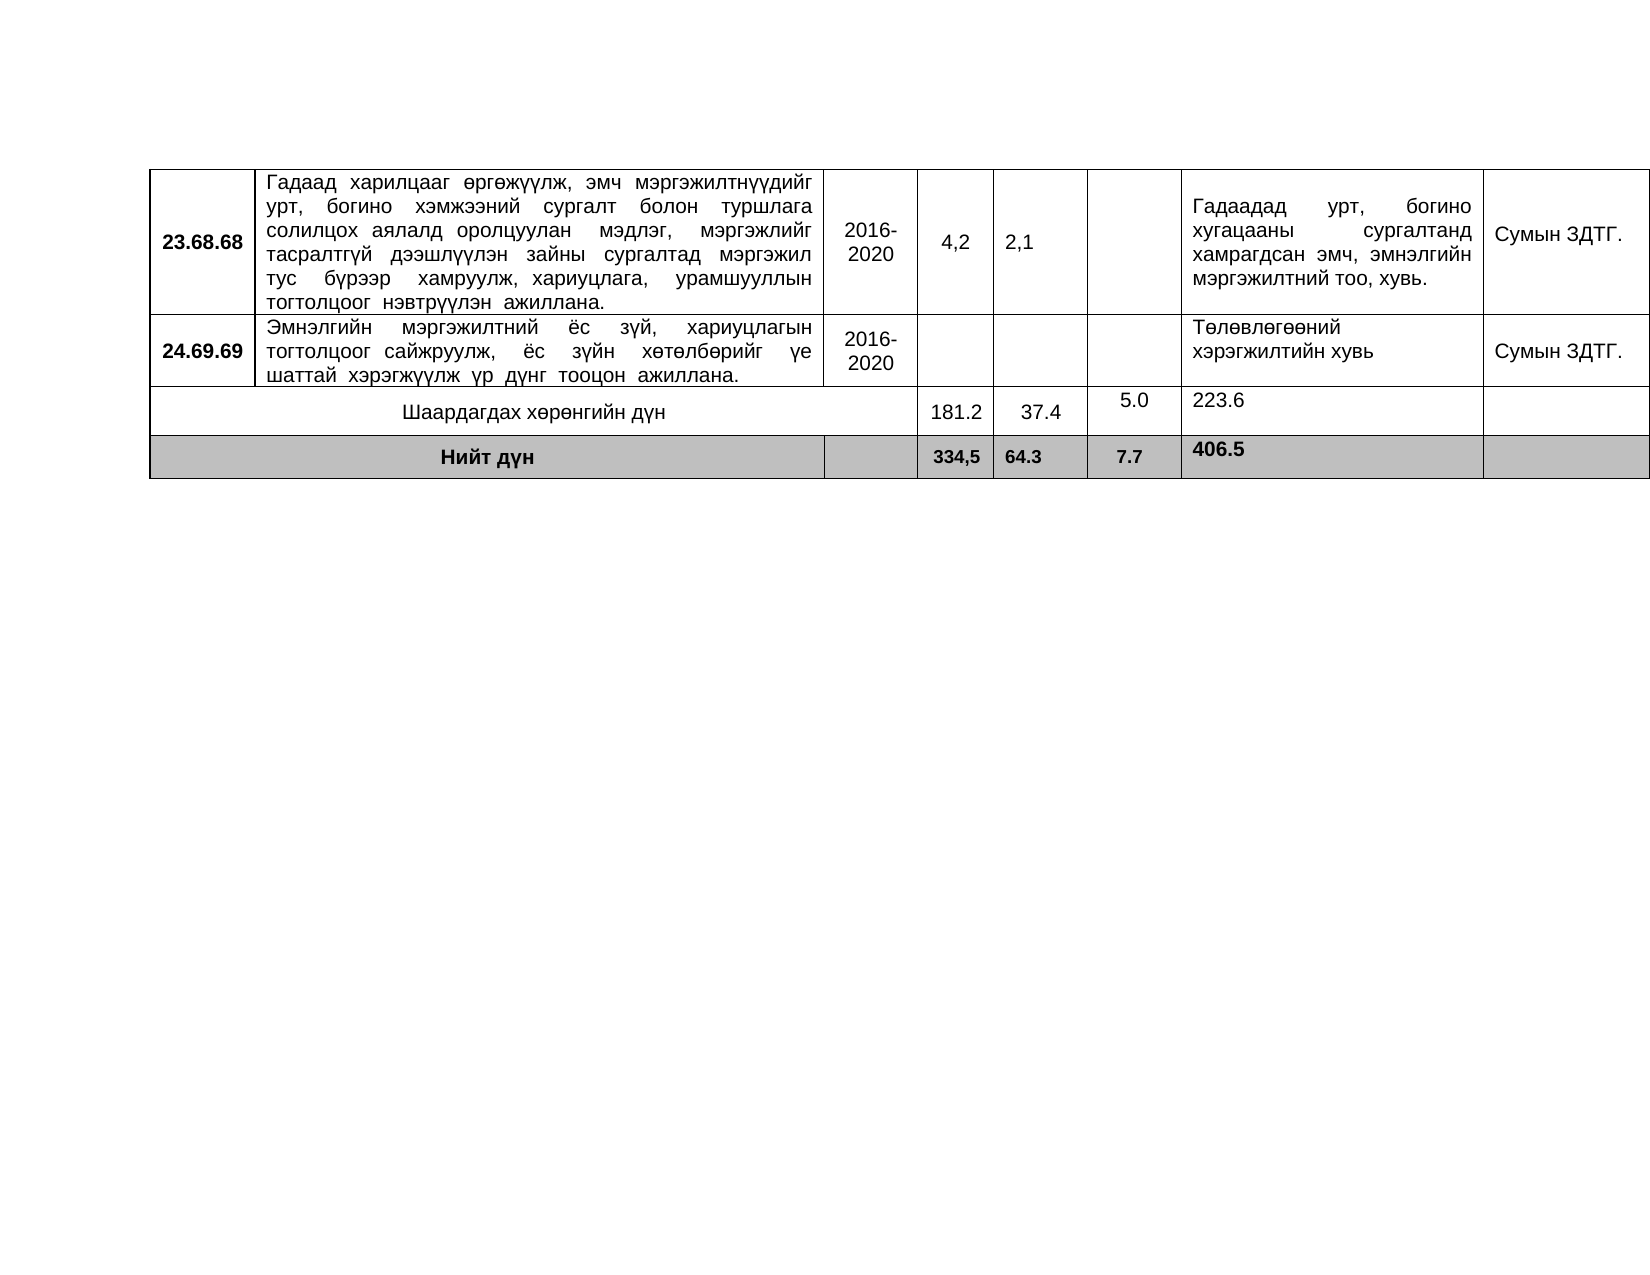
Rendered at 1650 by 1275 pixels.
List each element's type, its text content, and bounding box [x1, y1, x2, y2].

table_cell [825, 436, 917, 478]
table_cell Эмнэлгийн мэргэжилтний ёс зүй, хариуцлагын тогтолцоог сайжруулж, ёс зүйн хөтөлбөрийг үе шаттай хэрэгжүүлж үр дүнг тооцон ажиллана. [256, 315, 823, 386]
table_cell 37.4 [994, 387, 1087, 435]
table_cell Гадаадад урт, богино хугацааны сургалтанд хамрагдсан эмч, эмнэлгийн мэргэжилтний тоо, хувь. [1182, 170, 1483, 313]
table_cell [1484, 387, 1649, 435]
table_cell Сумын ЗДТГ. [1484, 170, 1649, 313]
table_cell Гадаад харилцааг өргөжүүлж, эмч мэргэжилтнүүдийг урт, богино хэмжээний сургалт болон туршлага солилцох аялалд оролцуулан мэдлэг, мэргэжлийг тасралтгүй дээшлүүлэн зайны сургалтад мэргэжил тус бүрээр хамруулж, хариуцлага, урамшууллын тогтолцоог нэвтрүүлэн ажиллана. [256, 170, 823, 313]
table_cell Нийт дүн [151, 436, 824, 478]
table_cell 24.69.69 [151, 315, 254, 386]
table_cell Сумын ЗДТГ. [1484, 315, 1649, 386]
table_cell 23.68.68 [151, 170, 254, 313]
table_cell 223.6 [1182, 387, 1483, 435]
table_cell [1088, 170, 1181, 313]
table_cell Шаардагдах хөрөнгийн дүн [151, 387, 917, 435]
table_cell [994, 315, 1087, 386]
table_cell 2,1 [994, 170, 1087, 313]
table_cell 406.5 [1182, 436, 1483, 478]
table_cell 181.2 [918, 387, 993, 435]
table_cell 334,5 [918, 436, 993, 478]
table_cell Төлөвлөгөөний хэрэгжилтийн хувь [1182, 315, 1483, 386]
table_cell 7.7 [1088, 436, 1181, 478]
table_cell 2016-2020 [824, 315, 917, 386]
table_cell 4,2 [918, 170, 993, 313]
table_cell [918, 315, 993, 386]
table_cell 2016-2020 [824, 170, 917, 313]
table_cell 64.3 [994, 436, 1087, 478]
table_cell [1088, 315, 1181, 386]
table_cell 5.0 [1088, 387, 1181, 435]
table_cell [1484, 436, 1649, 478]
